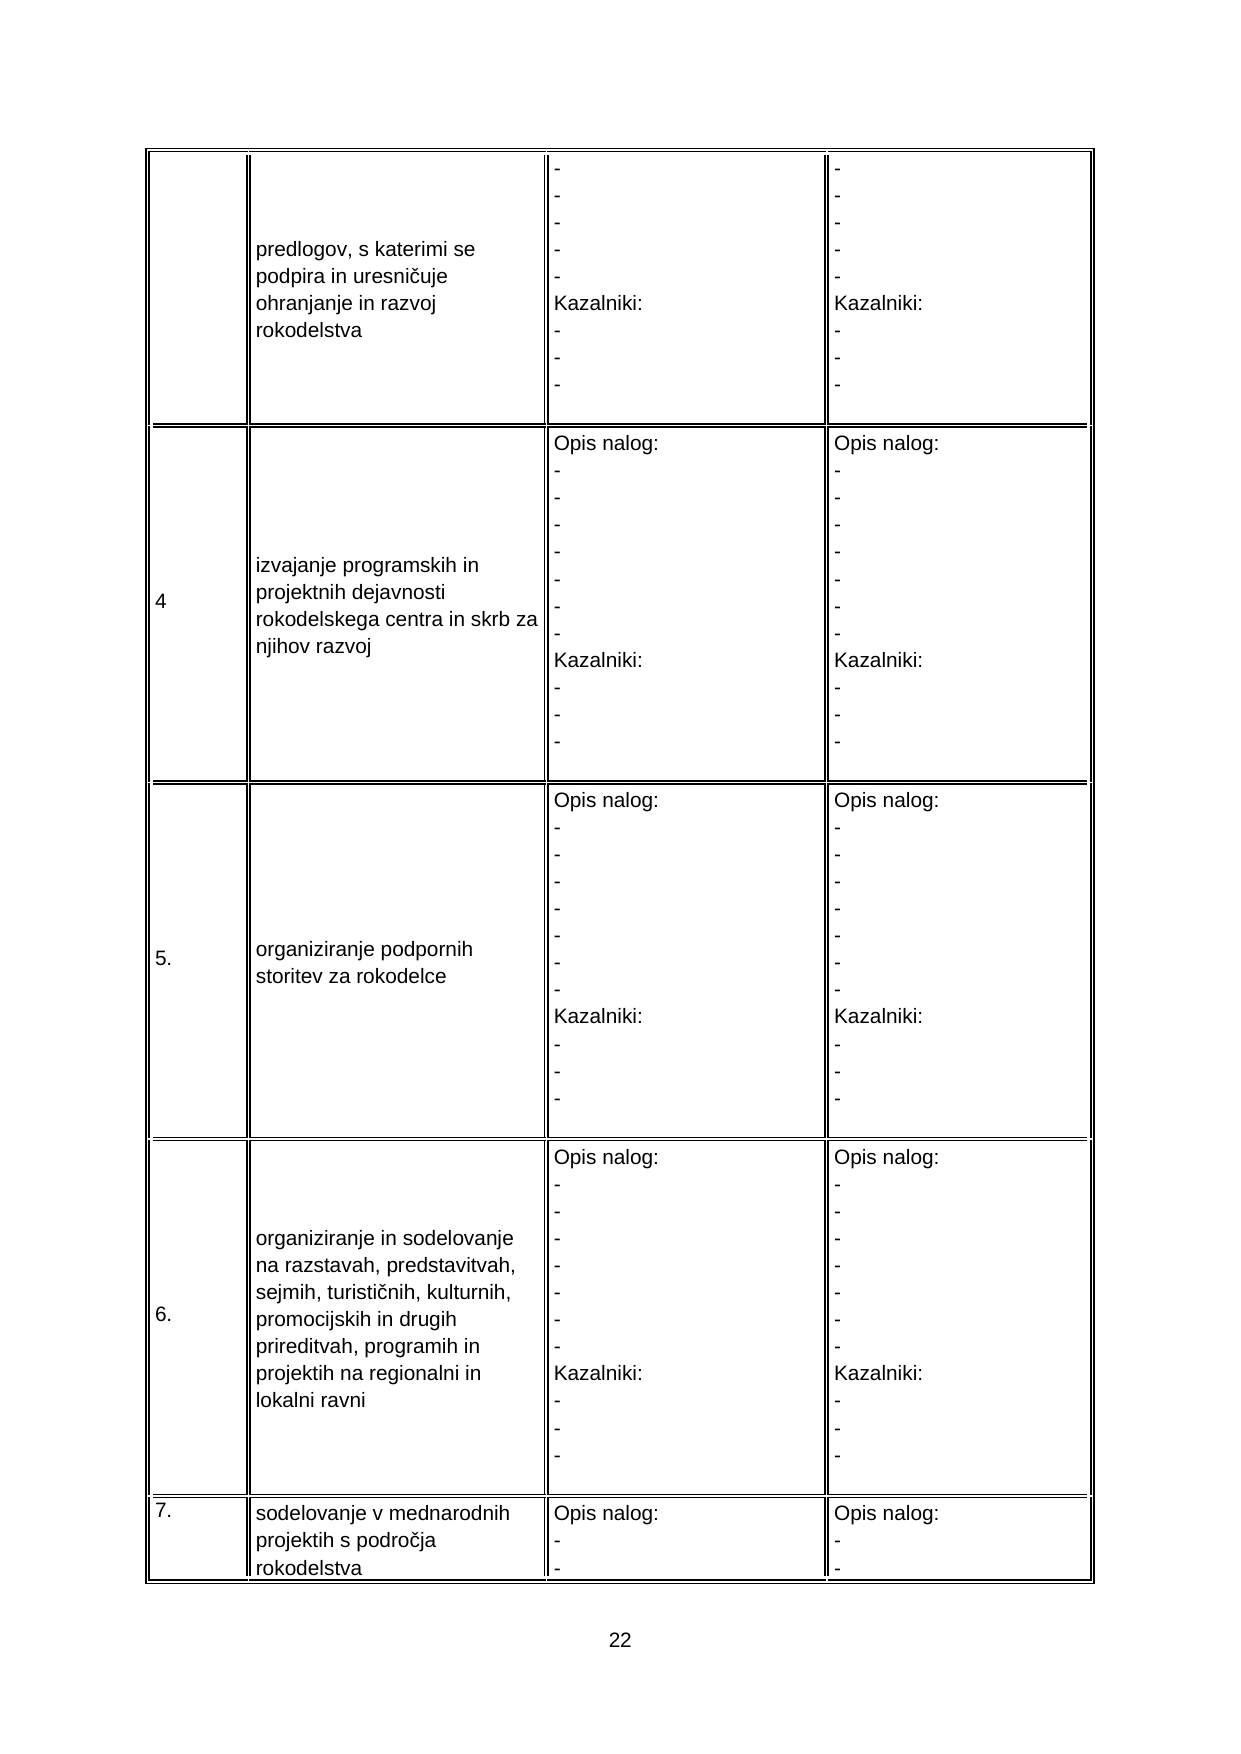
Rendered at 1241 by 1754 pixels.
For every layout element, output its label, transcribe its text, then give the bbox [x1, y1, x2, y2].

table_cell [827, 1494, 1092, 1579]
table_cell Opis nalog: - - - - - - - Kazalniki: - - - [549, 785, 824, 1137]
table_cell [549, 1141, 824, 1493]
table_cell 5. [148, 780, 248, 1137]
table_cell Opis nalog: - - - - - - - Kazalniki: - - - [549, 428, 824, 780]
table_cell izvajanje programskih in projektnih dejavnosti rokodelskega centra in skrb za njihov razvoj [251, 428, 544, 780]
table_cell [546, 149, 827, 423]
table_cell 4 [148, 423, 248, 780]
table_cell organiziranje in sodelovanje na razstavah, predstavitvah, sejmih, turističnih, kulturnih, promocijskih in drugih prireditvah, programih in projektih na regionalni in lokalni ravni [251, 1141, 544, 1493]
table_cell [546, 1494, 827, 1579]
table_cell Opis nalog: - - - - - - - Kazalniki: - - - [827, 780, 1092, 1137]
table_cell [827, 1137, 1092, 1493]
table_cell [248, 149, 546, 423]
table_cell organiziranje podpornih storitev za rokodelce [251, 785, 544, 1137]
table_cell 7. [148, 1494, 248, 1579]
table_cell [827, 152, 1090, 423]
table_cell 3. [150, 152, 248, 423]
table_cell 6. [148, 1137, 248, 1493]
table_cell Opis nalog: - - - - - - - Kazalniki: - - - [827, 423, 1092, 780]
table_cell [248, 1494, 546, 1579]
